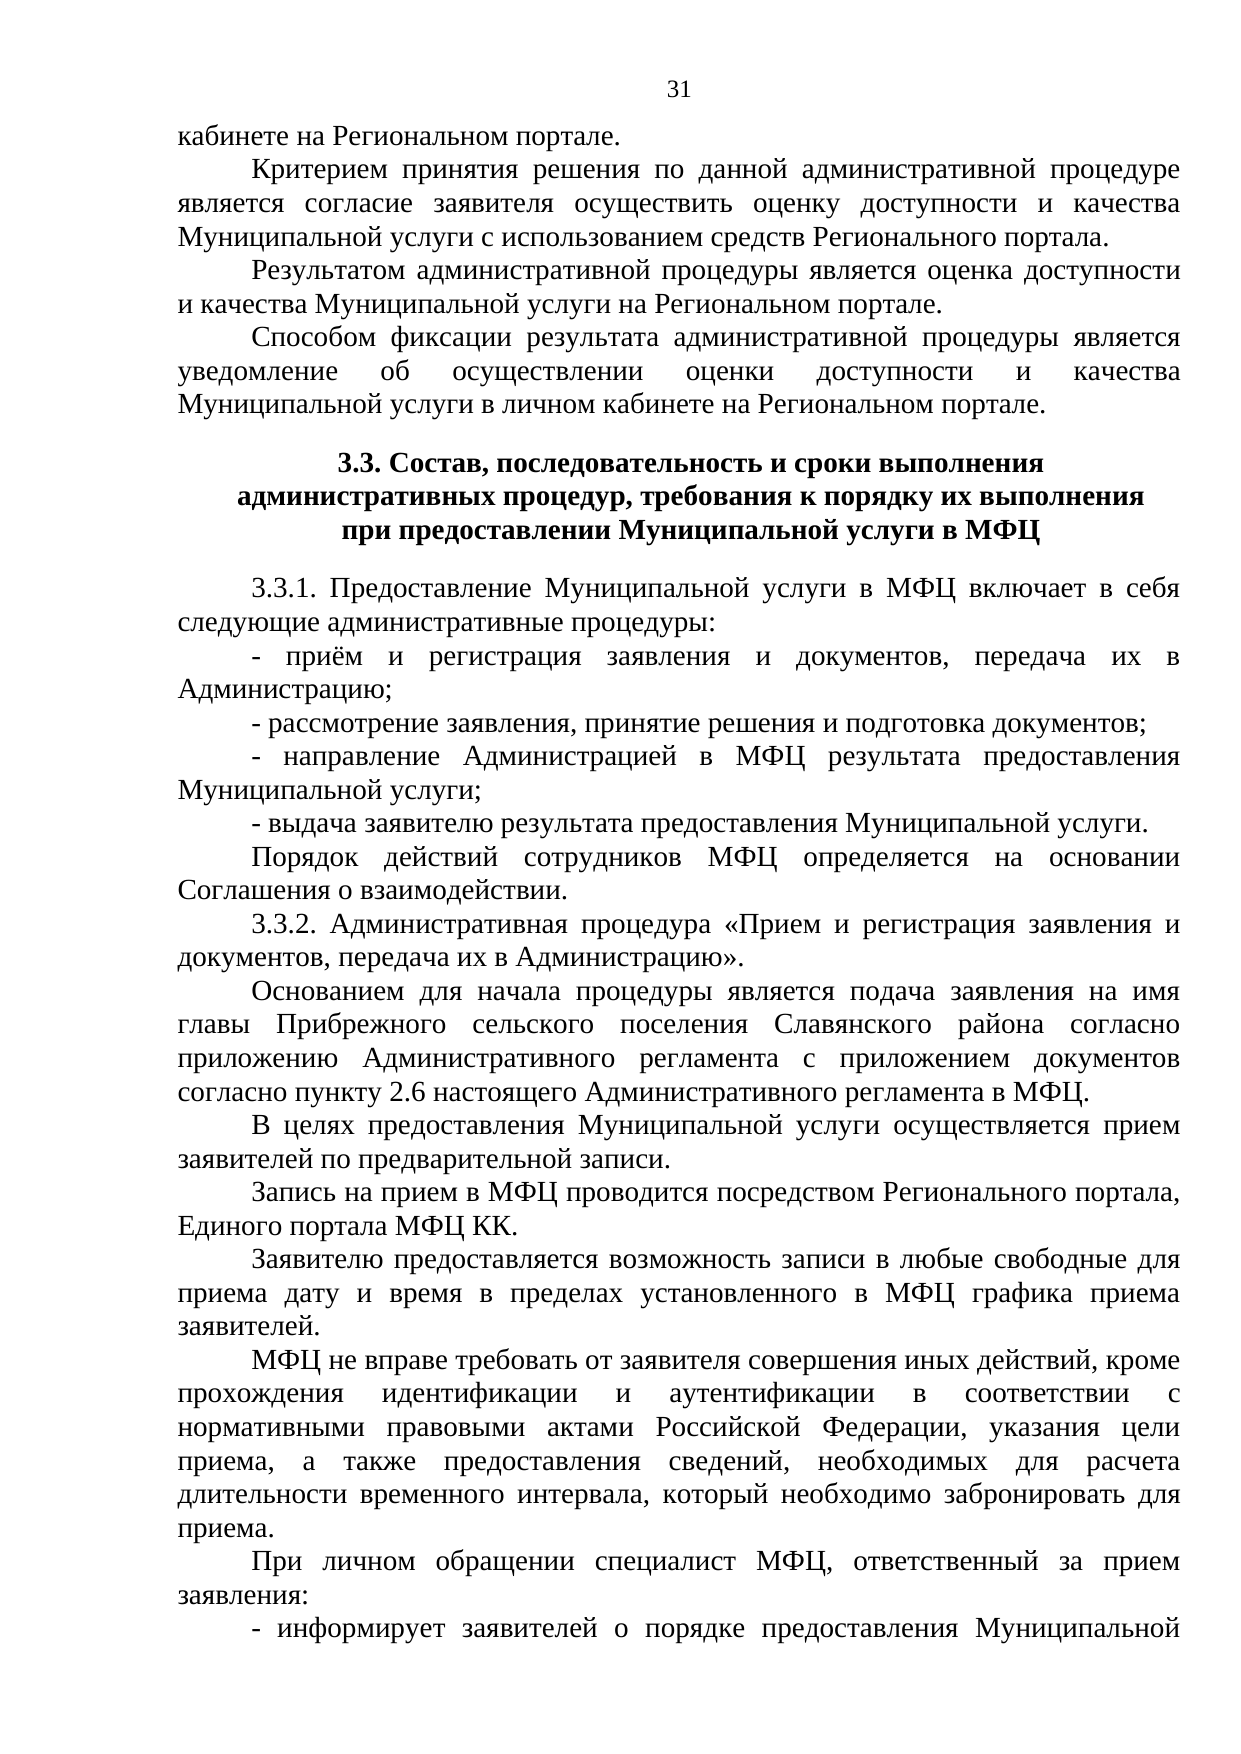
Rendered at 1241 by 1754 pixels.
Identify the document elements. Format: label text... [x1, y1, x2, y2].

text Критерием принятия решения по данной административной процедуре является согласие заявителя осуществить оценку доступности и качества Муниципальной услуги с использованием средств Регионального портала. [177, 152, 1181, 252]
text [177, 1610, 1181, 1644]
text - рассмотрение заявления, принятие решения и подготовка документов; [177, 705, 1181, 738]
text Основанием для начала процедуры является подача заявления на имя главы Прибрежного сельского поселения Славянского района согласно приложению Административного регламента с приложением документов согласно пункту 2.6 настоящего Административного регламента в МФЦ. [177, 973, 1181, 1107]
text - выдача заявителю результата предоставления Муниципальной услуги. [177, 805, 1181, 839]
text - направление Администрацией в МФЦ результата предоставления Муниципальной услуги; [177, 738, 1181, 805]
text - приём и регистрация заявления и документов, передача их в Администрацию; [177, 638, 1181, 705]
text Заявителю предоставляется возможность записи в любые свободные для приема дату и время в пределах установленного в МФЦ графика приема заявителей. [177, 1241, 1181, 1342]
text МФЦ не вправе требовать от заявителя совершения иных действий, кроме прохождения идентификации и аутентификации в соответствии с нормативными правовыми актами Российской Федерации, указания цели приема, а также предоставления сведений, необходимых для расчета длительности временного интервала, который необходимо забронировать для приема. [177, 1342, 1181, 1543]
text Запись на прием в МФЦ проводится посредством Регионального портала, Единого портала МФЦ КК. [177, 1174, 1181, 1241]
text При личном обращении специалист МФЦ, ответственный за прием заявления: [177, 1543, 1181, 1610]
text 3.3.2. Административная процедура «Прием и регистрация заявления и документов, передача их в Администрацию». [177, 906, 1181, 973]
text Результатом административной процедуры является оценка доступности и качества Муниципальной услуги на Региональном портале. [177, 252, 1181, 319]
text В целях предоставления Муниципальной услуги осуществляется прием заявителей по предварительной записи. [177, 1107, 1181, 1174]
text Порядок действий сотрудников МФЦ определяется на основании Соглашения о взаимодействии. [177, 839, 1181, 906]
text 3.3.1. Предоставление Муниципальной услуги в МФЦ включает в себя следующие административные процедуры: [177, 571, 1181, 638]
text Способом фиксации результата административной процедуры является уведомление об осуществлении оценки доступности и качества Муниципальной услуги в личном кабинете на Региональном портале. [177, 319, 1181, 420]
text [177, 118, 1181, 152]
text 3.3. Состав, последовательность и сроки выполнения административных процедур, требования к порядку их выполнения при предоставлении Муниципальной услуги в МФЦ [230, 445, 1152, 546]
